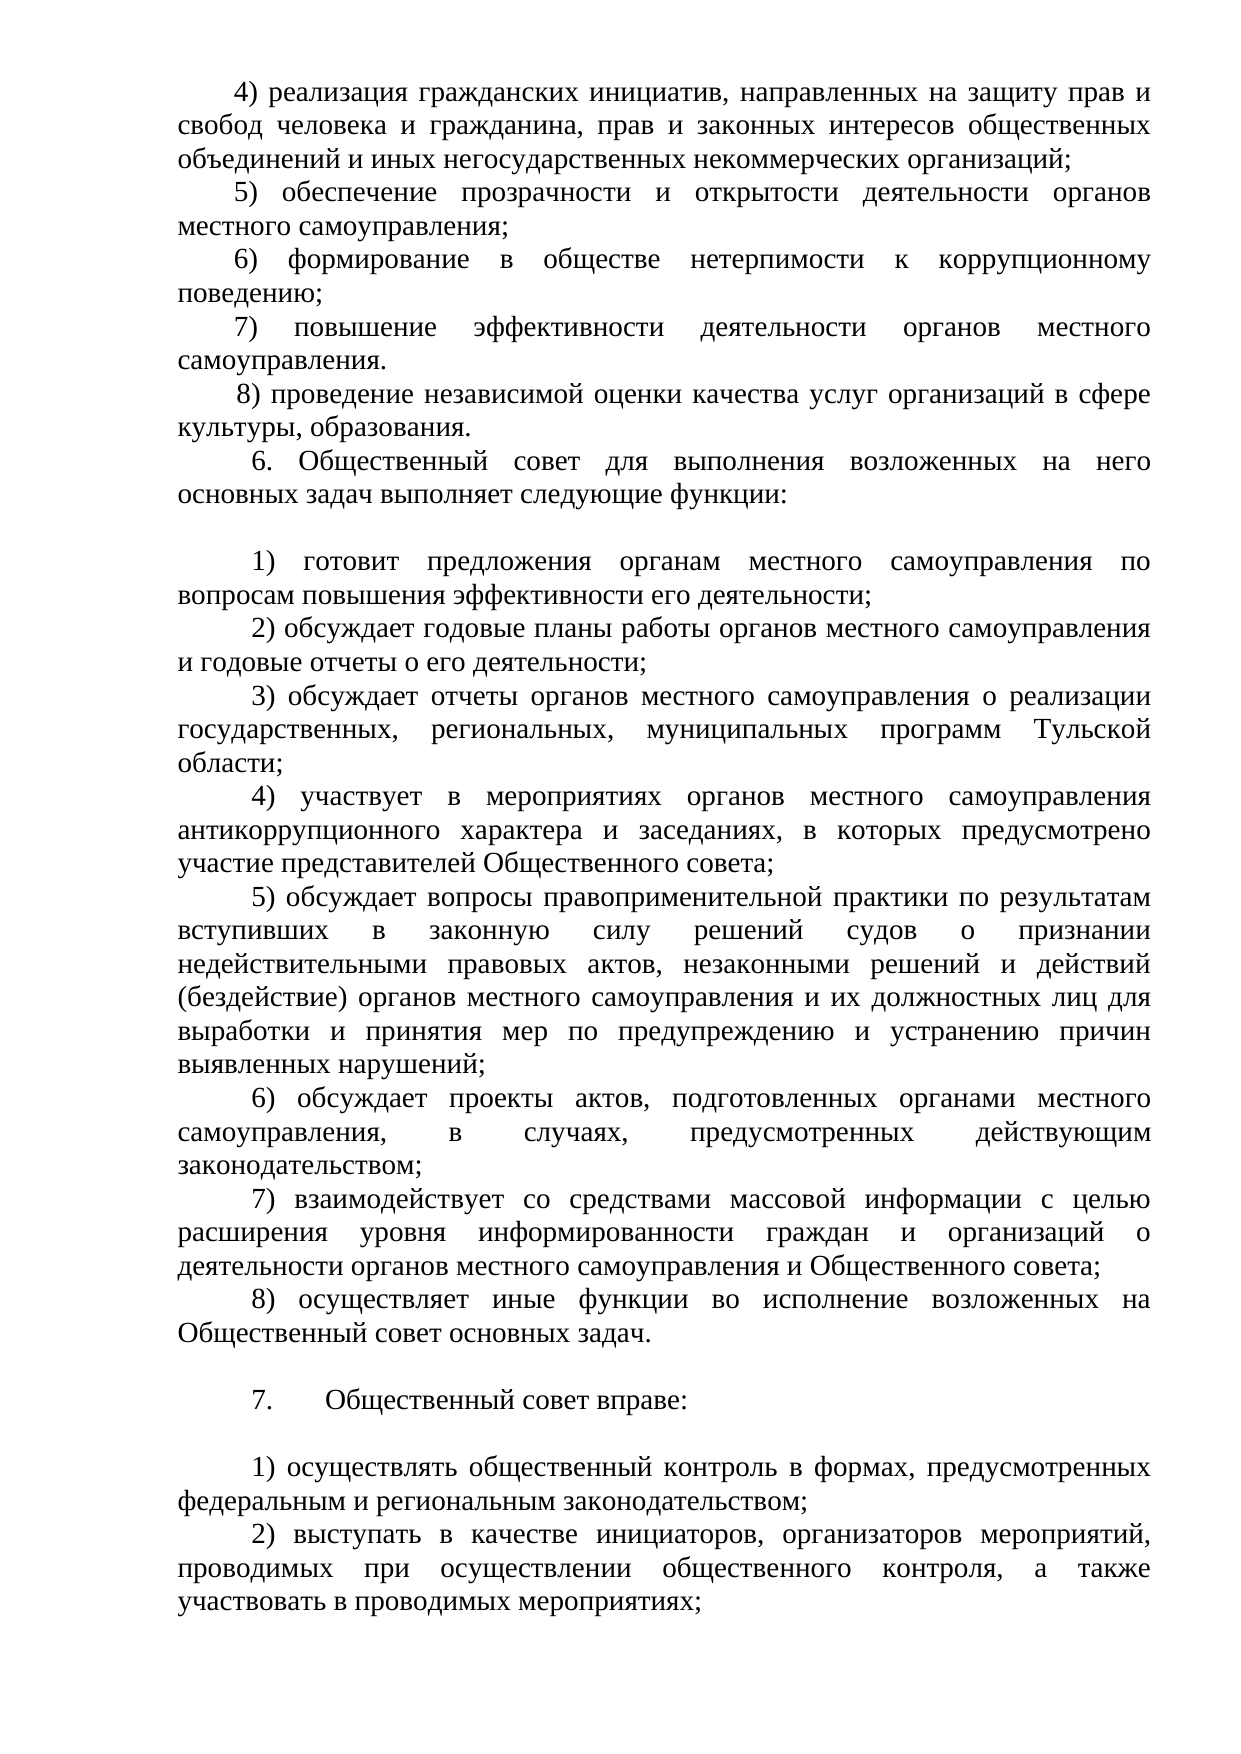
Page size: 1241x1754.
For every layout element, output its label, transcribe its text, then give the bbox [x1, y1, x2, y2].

text 6. Общественный совет для выполнения возложенных на него основных задач выполняет следующие функции: [177, 443, 1152, 510]
text 4) реализация гражданских инициатив, направленных на защиту прав и свобод человека и гражданина, прав и законных интересов общественных объединений и иных негосударственных некоммерческих организаций; [177, 74, 1152, 174]
text 5) обсуждает вопросы правоприменительной практики по результатам вступивших в законную силу решений судов о признании недействительными правовых актов, незаконными решений и действий (бездействие) органов местного самоуправления и их должностных лиц для выработки и принятия мер по предупреждению и устранению причин выявленных нарушений; [177, 879, 1152, 1080]
text 7) повышение эффективности деятельности органов местного самоуправления. [177, 309, 1152, 376]
text 2) выступать в качестве инициаторов, организаторов мероприятий, проводимых при осуществлении общественного контроля, а также участвовать в проводимых мероприятиях; [177, 1516, 1152, 1617]
text 6) обсуждает проекты актов, подготовленных органами местного самоуправления, в случаях, предусмотренных действующим законодательством; [177, 1080, 1152, 1181]
text 3) обсуждает отчеты органов местного самоуправления о реализации государственных, региональных, муниципальных программ Тульской области; [177, 678, 1152, 778]
text 8) проведение независимой оценки качества услуг организаций в сфере культуры, образования. [177, 376, 1152, 443]
text 6) формирование в обществе нетерпимости к коррупционному поведению; [177, 242, 1152, 309]
text 5) обеспечение прозрачности и открытости деятельности органов местного самоуправления; [177, 174, 1152, 242]
text 4) участвует в мероприятиях органов местного самоуправления антикоррупционного характера и заседаниях, в которых предусмотрено участие представителей Общественного совета; [177, 778, 1152, 879]
text 8) осуществляет иные функции во исполнение возложенных на Общественный совет основных задач. [177, 1281, 1152, 1348]
text 2) обсуждает годовые планы работы органов местного самоуправления и годовые отчеты о его деятельности; [177, 611, 1152, 678]
text 1) осуществлять общественный контроль в формах, предусмотренных федеральным и региональным законодательством; [177, 1449, 1152, 1516]
text 1) готовит предложения органам местного самоуправления по вопросам повышения эффективности его деятельности; [177, 543, 1152, 611]
text 7) взаимодействует со средствами массовой информации с целью расширения уровня информированности граждан и организаций о деятельности органов местного самоуправления и Общественного совета; [177, 1181, 1152, 1281]
list Общественный совет вправе: [251, 1382, 1152, 1416]
